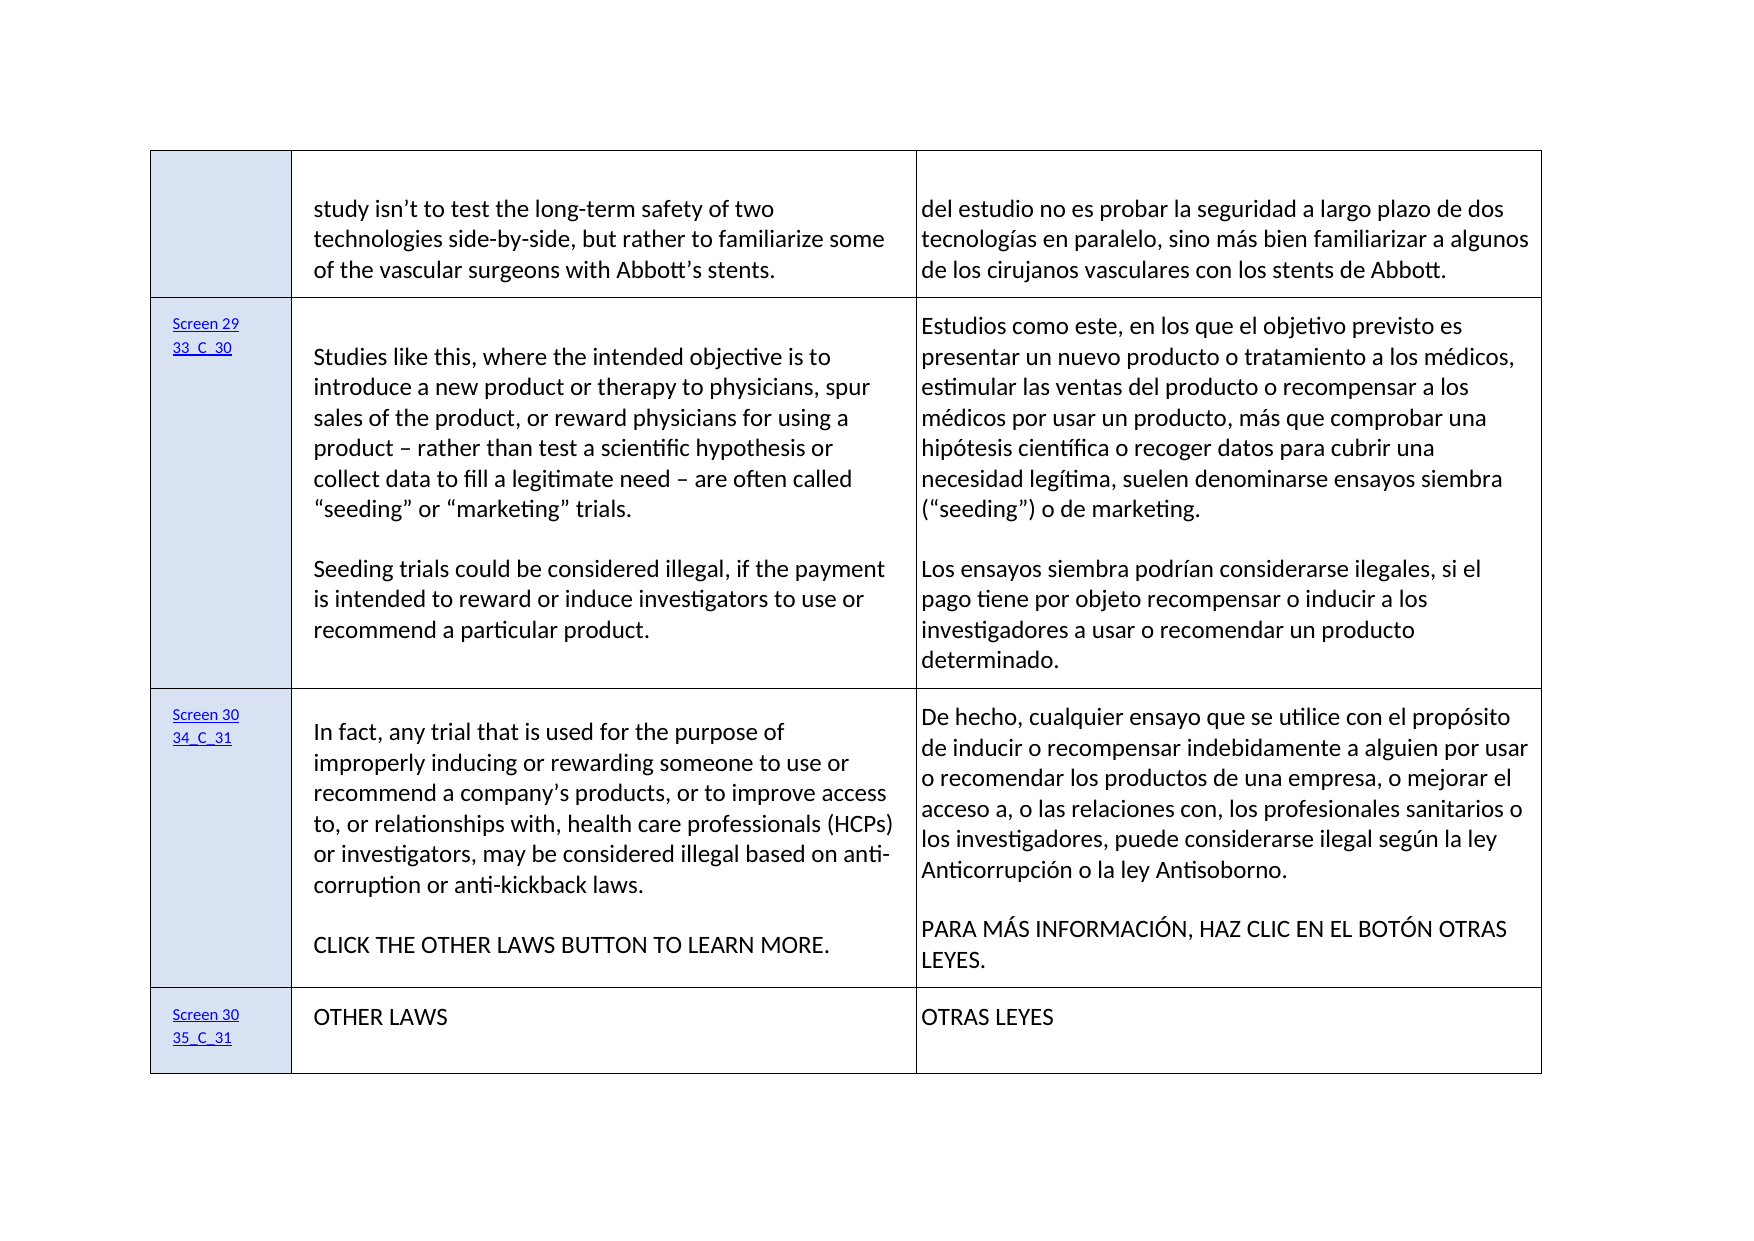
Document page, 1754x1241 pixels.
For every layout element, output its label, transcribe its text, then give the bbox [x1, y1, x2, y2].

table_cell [292, 988, 916, 1073]
table_cell Estudios como este, en los que el objetivo previsto es presentar un nuevo producto o tratamiento a los médicos, estimular las ventas del producto o recompensar a los médicos por usar un producto, más que comprobar una hipótesis científica o recoger datos para cubrir una necesidad legítima, suelen denominarse ensayos siembra (“seeding”) o de marketing. Los ensayos siembra podrían considerarse ilegales, si el pago tiene por objeto recompensar o inducir a los investigadores a usar o recomendar un producto determinado. [917, 298, 1541, 688]
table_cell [292, 151, 916, 297]
table_cell Studies like this, where the intended objective is to introduce a new product or therapy to physicians, spur sales of the product, or reward physicians for using a product – rather than test a scientific hypothesis or collect data to fill a legitimate need – are often called “seeding” or “marketing” trials. Seeding trials could be considered illegal, if the payment is intended to reward or induce investigators to use or recommend a particular product. [292, 298, 916, 688]
table_cell De hecho, cualquier ensayo que se utilice con el propósito de inducir o recompensar indebidamente a alguien por usar o recomendar los productos de una empresa, o mejorar el acceso a, o las relaciones con, los profesionales sanitarios o los investigadores, puede considerarse ilegal según la ley Anticorrupción o la ley Antisoborno. PARA MÁS INFORMACIÓN, HAZ CLIC EN EL BOTÓN OTRAS LEYES. [917, 689, 1541, 987]
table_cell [151, 151, 291, 297]
table_cell Screen 30 34_C_31 [151, 689, 291, 987]
table_cell Screen 29 33_C_30 [151, 298, 291, 688]
table_cell In fact, any trial that is used for the purpose of improperly inducing or rewarding someone to use or recommend a company’s products, or to improve access to, or relationships with, health care professionals (HCPs) or investigators, may be considered illegal based on anti-corruption or anti-kickback laws. CLICK THE OTHER LAWS BUTTON TO LEARN MORE. [292, 689, 916, 987]
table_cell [917, 988, 1541, 1073]
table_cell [917, 151, 1541, 297]
table_cell Screen 30 35_C_31 [151, 988, 291, 1073]
